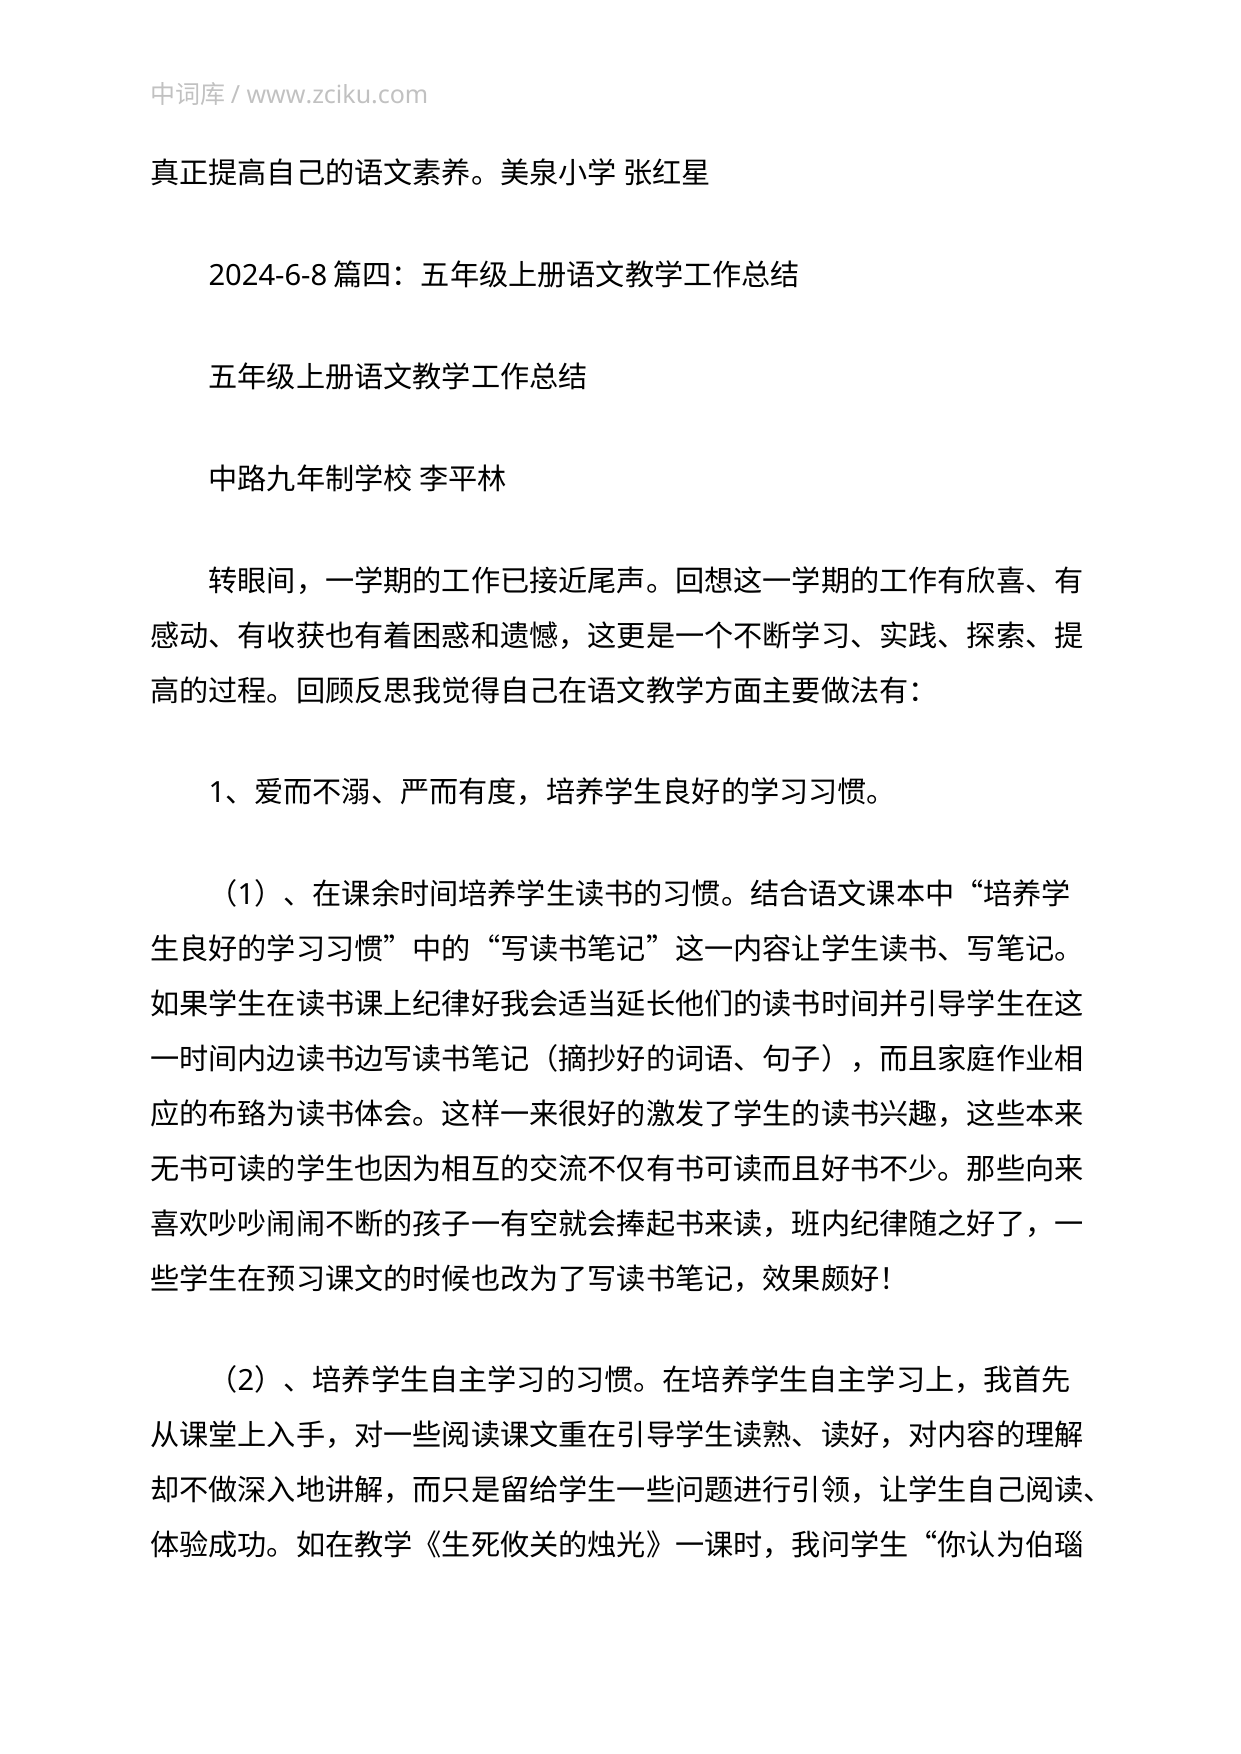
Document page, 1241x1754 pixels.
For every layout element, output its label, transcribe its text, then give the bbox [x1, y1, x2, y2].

text 2024-6-8篇四：五年级上册语文教学工作总结 [150, 252, 1090, 294]
text 中路九年制学校 李平林 [150, 456, 1090, 498]
text （1）、在课余时间培养学生读书的习惯。结合语文课本中“培养学生良好的学习习惯”中的“写读书笔记”这一内容让学生读书、写笔记。如果学生在读书课上纪律好我会适当延长他们的读书时间并引导学生在这一时间内边读书边写读书笔记（摘抄好的词语、句子），而且家庭作业相应的布臵为读书体会。这样一来很好的激发了学生的读书兴趣，这些本来无书可读的学生也因为相互的交流不仅有书可读而且好书不少。那些向来喜欢吵吵闹闹不断的孩子一有空就会捧起书来读，班内纪律随之好了，一些学生在预习课文的时候也改为了写读书笔记，效果颇好！ [150, 871, 1090, 1297]
text 1、爱而不溺、严而有度，培养学生良好的学习习惯。 [150, 769, 1090, 811]
text 五年级上册语文教学工作总结 [150, 354, 1090, 396]
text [150, 150, 1090, 192]
text 转眼间，一学期的工作已接近尾声。回想这一学期的工作有欣喜、有感动、有收获也有着困惑和遗憾，这更是一个不断学习、实践、探索、提高的过程。回顾反思我觉得自己在语文教学方面主要做法有： [150, 557, 1090, 709]
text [150, 1357, 1090, 1564]
